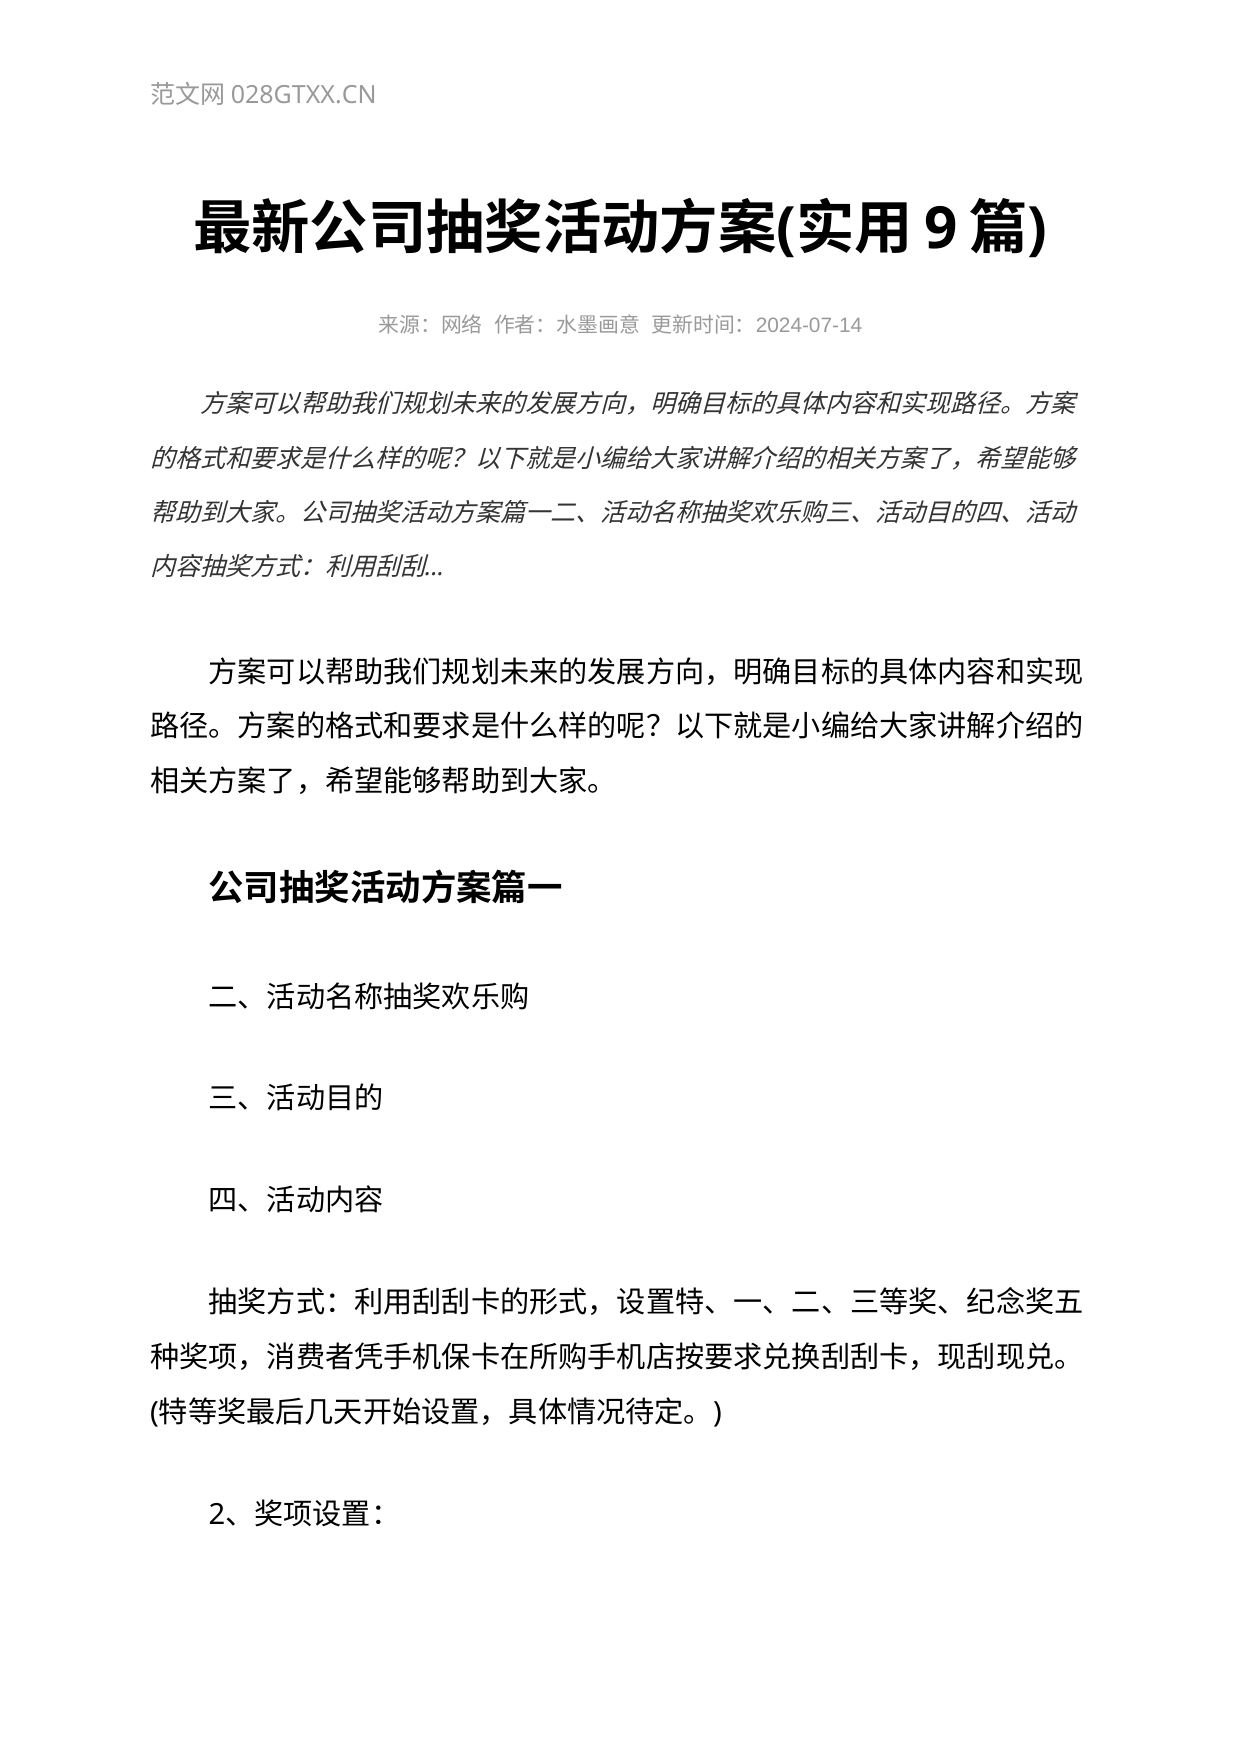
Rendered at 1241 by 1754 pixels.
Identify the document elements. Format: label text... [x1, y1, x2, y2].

text 四、活动内容 [150, 1177, 1090, 1219]
subtitle 最新公司抽奖活动方案(实用9篇) [150, 181, 1090, 266]
text 来源：网络 作者：水墨画意 更新时间：2024-07-14 [150, 313, 1090, 337]
text 三、活动目的 [150, 1075, 1090, 1117]
text 方案可以帮助我们规划未来的发展方向，明确目标的具体内容和实现路径。方案的格式和要求是什么样的呢？以下就是小编给大家讲解介绍的相关方案了，希望能够帮助到大家。公司抽奖活动方案篇一二、活动名称抽奖欢乐购三、活动目的四、活动内容抽奖方式：利用刮刮... [150, 384, 1090, 583]
text 二、活动名称抽奖欢乐购 [150, 973, 1090, 1015]
text 2、奖项设置： [150, 1490, 1090, 1533]
text 公司抽奖活动方案篇一 [150, 860, 1090, 911]
text 方案可以帮助我们规划未来的发展方向，明确目标的具体内容和实现路径。方案的格式和要求是什么样的呢？以下就是小编给大家讲解介绍的相关方案了，希望能够帮助到大家。 [150, 648, 1090, 800]
text 抽奖方式：利用刮刮卡的形式，设置特、一、二、三等奖、纪念奖五种奖项，消费者凭手机保卡在所购手机店按要求兑换刮刮卡，现刮现兑。(特等奖最后几天开始设置，具体情况待定。) [150, 1278, 1090, 1431]
